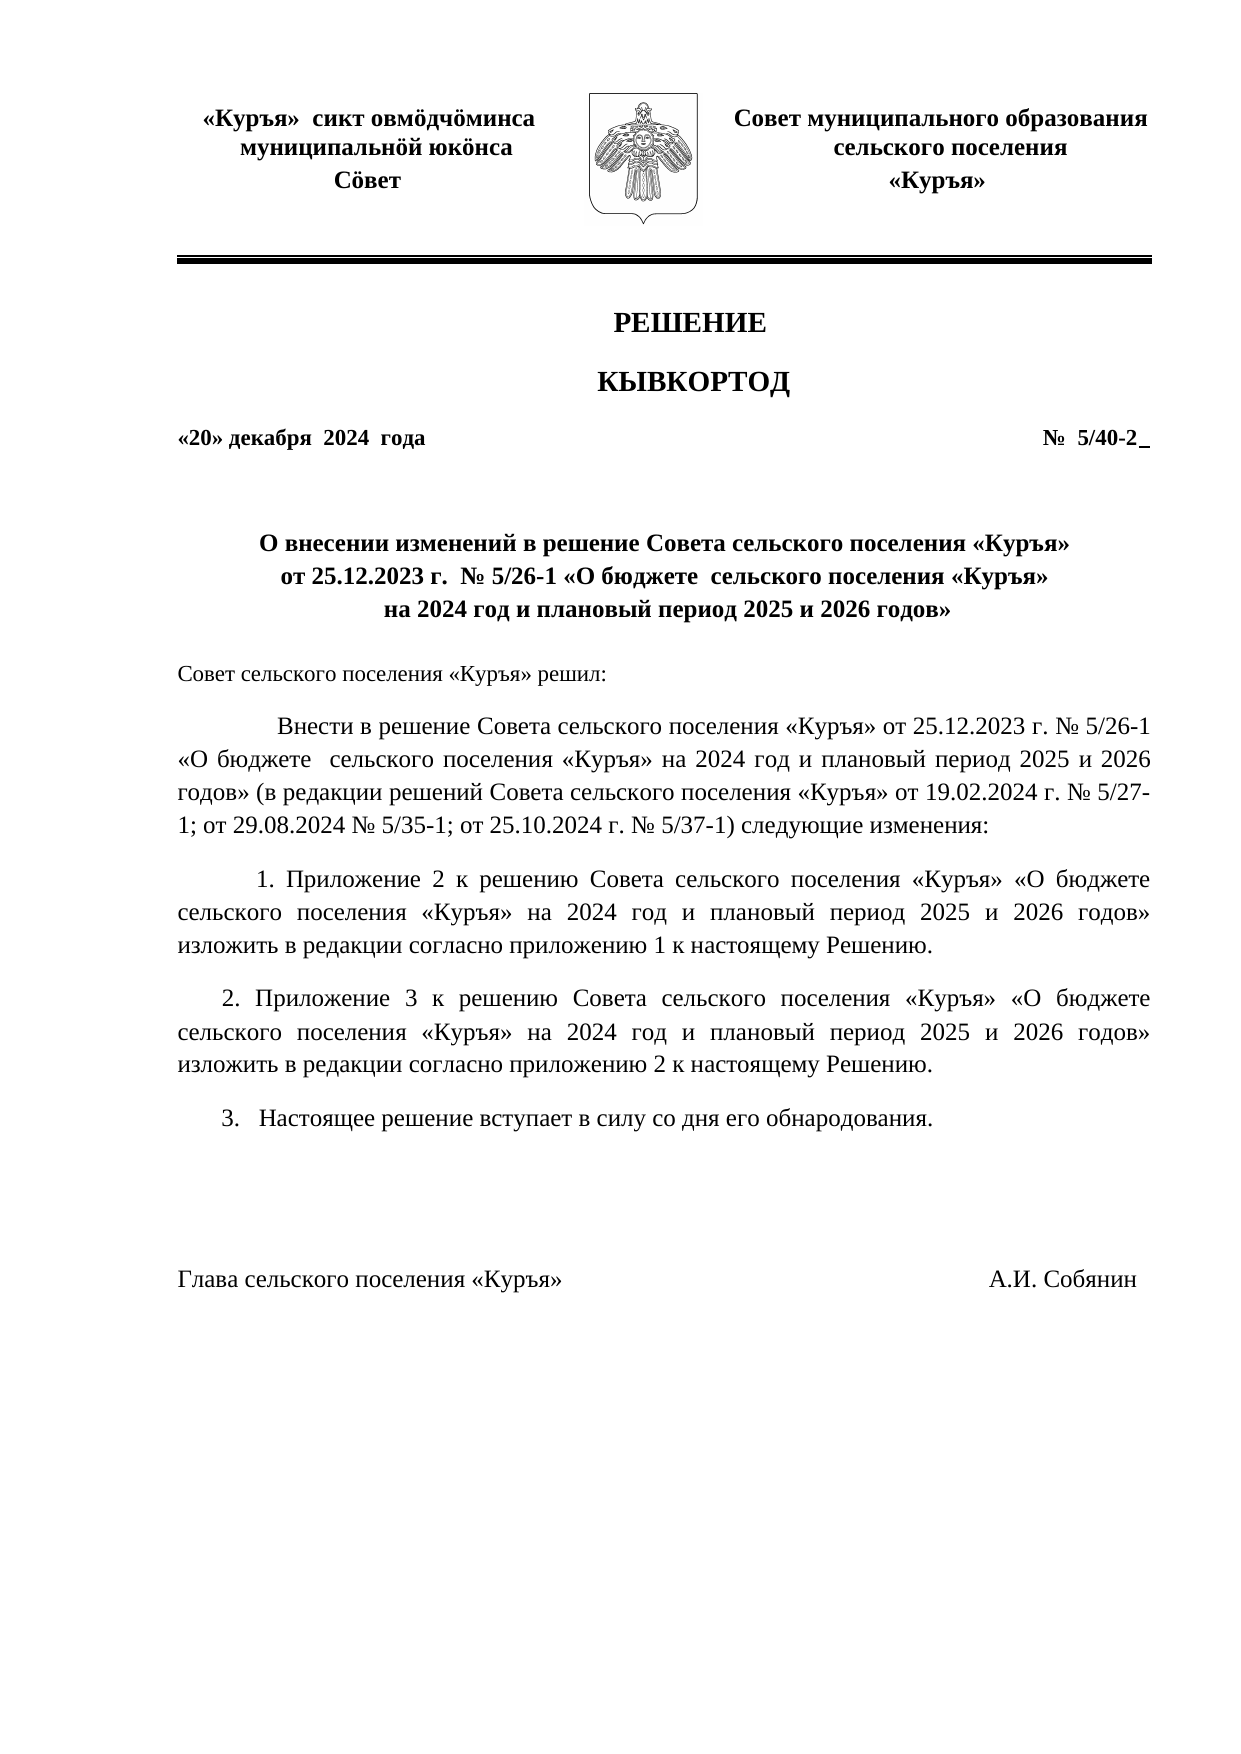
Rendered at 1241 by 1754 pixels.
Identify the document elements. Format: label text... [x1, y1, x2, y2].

text муниципальнöй юкöнса сельского поселения [177, 132, 584, 161]
text О внесении изменений в решение Совета сельского поселения «Куръя» [177, 528, 1152, 557]
text КЫВКОРТОД [177, 364, 1152, 398]
text 3. Настоящее решение вступает в силу со дня его обнародования. [177, 1103, 1152, 1132]
text на 2024 год и плановый период 2025 и 2026 годов» [177, 594, 1152, 623]
text «20» декабря 2024 года № 5/40-2 [177, 423, 1152, 450]
text Сöвет «Куръя» [177, 165, 584, 194]
text «Куръя» сикт овмöдчöминса Совет муниципального образования [703, 103, 1152, 132]
text Внести в решение Совета сельского поселения «Куръя» от 25.12.2023 г. № 5/26-1 «О бюджете сельского поселения «Куръя» на 2024 год и плановый период 2025 и 2026 годов» (в редакции решений Совета сельского поселения «Куръя» от 19.02.2024 г. № 5/27-1; от 29.08.2024 № 5/35-1; от 25.10.2024 г. № 5/37-1) следующие изменения: [177, 711, 1152, 838]
text Глава сельского поселения «Куръя» А.И. Собянин [177, 1264, 1152, 1293]
text «Куръя» сикт овмöдчöминса Совет муниципального образования [177, 103, 584, 132]
text РЕШЕНИЕ [177, 305, 1152, 338]
text от 25.12.2023 г. № 5/26-1 «О бюджете сельского поселения «Куръя» [177, 561, 1152, 590]
picture [584, 93, 703, 226]
text Сöвет «Куръя» [703, 165, 1152, 194]
text 2. Приложение 3 к решению Совета сельского поселения «Куръя» «О бюджете сельского поселения «Куръя» на 2024 год и плановый период 2025 и 2026 годов» изложить в редакции согласно приложению 2 к настоящему Решению. [177, 983, 1152, 1078]
text муниципальнöй юкöнса сельского поселения [703, 132, 1152, 161]
text Совет сельского поселения «Куръя» решил: [177, 660, 1152, 686]
text 1. Приложение 2 к решению Совета сельского поселения «Куръя» «О бюджете сельского поселения «Куръя» на 2024 год и плановый период 2025 и 2026 годов» изложить в редакции согласно приложению 1 к настоящему Решению. [177, 864, 1152, 958]
